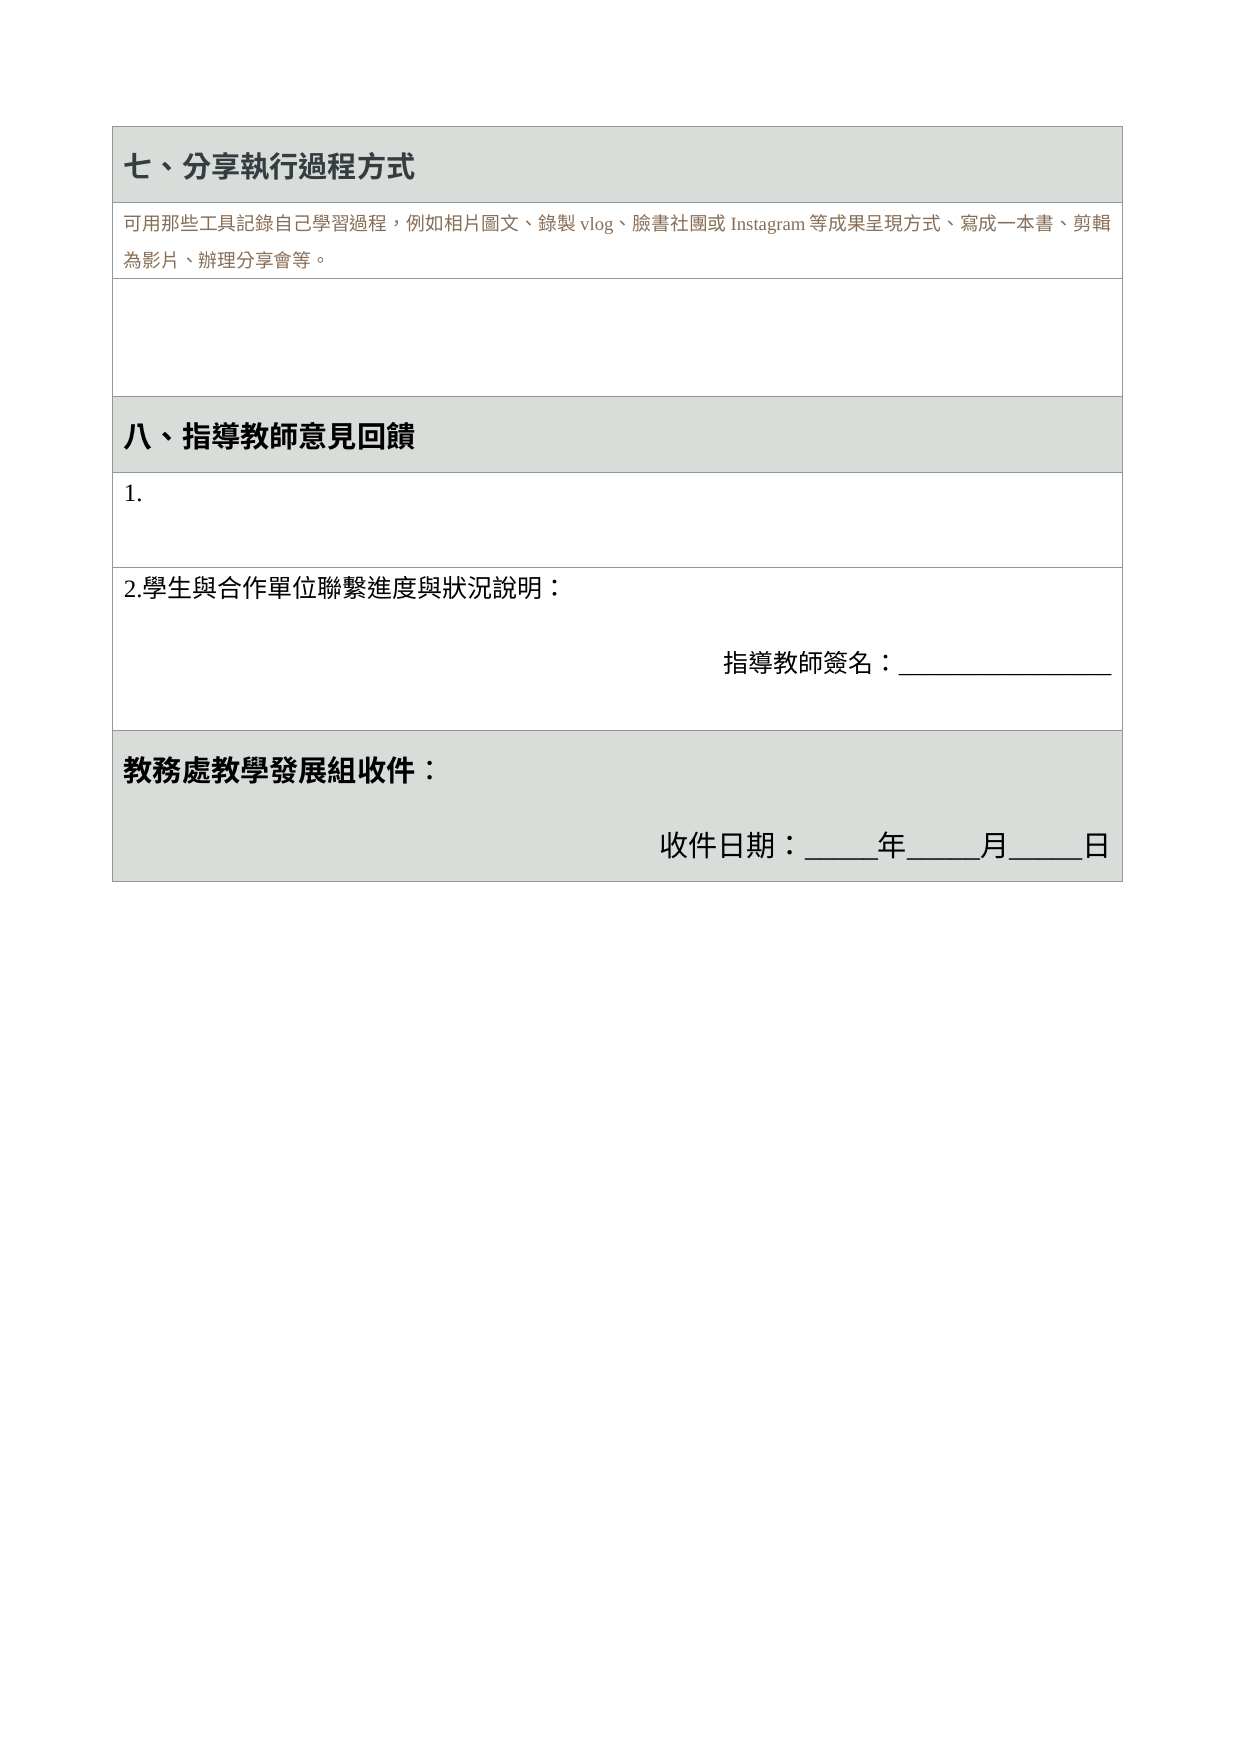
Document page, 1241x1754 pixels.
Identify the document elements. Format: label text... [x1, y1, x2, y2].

table_cell 2.學生與合作單位聯繫進度與狀況說明： 指導教師簽名：_________________ [113, 568, 1122, 730]
table_cell 八、指導教師意見回饋 [113, 397, 1122, 472]
table_header 七、分享執行過程方式 [113, 127, 1122, 202]
table_cell 可用那些工具記錄自己學習過程，例如相片圖文、錄製vlog、臉書社團或Instagram等成果呈現方式、寫成一本書、剪輯為影片、辦理分享會等。 [113, 203, 1122, 278]
table_cell 教務處教學發展組收件： 收件日期： [113, 731, 1122, 881]
table_cell 1. [113, 473, 1122, 567]
table_cell [113, 279, 1122, 396]
